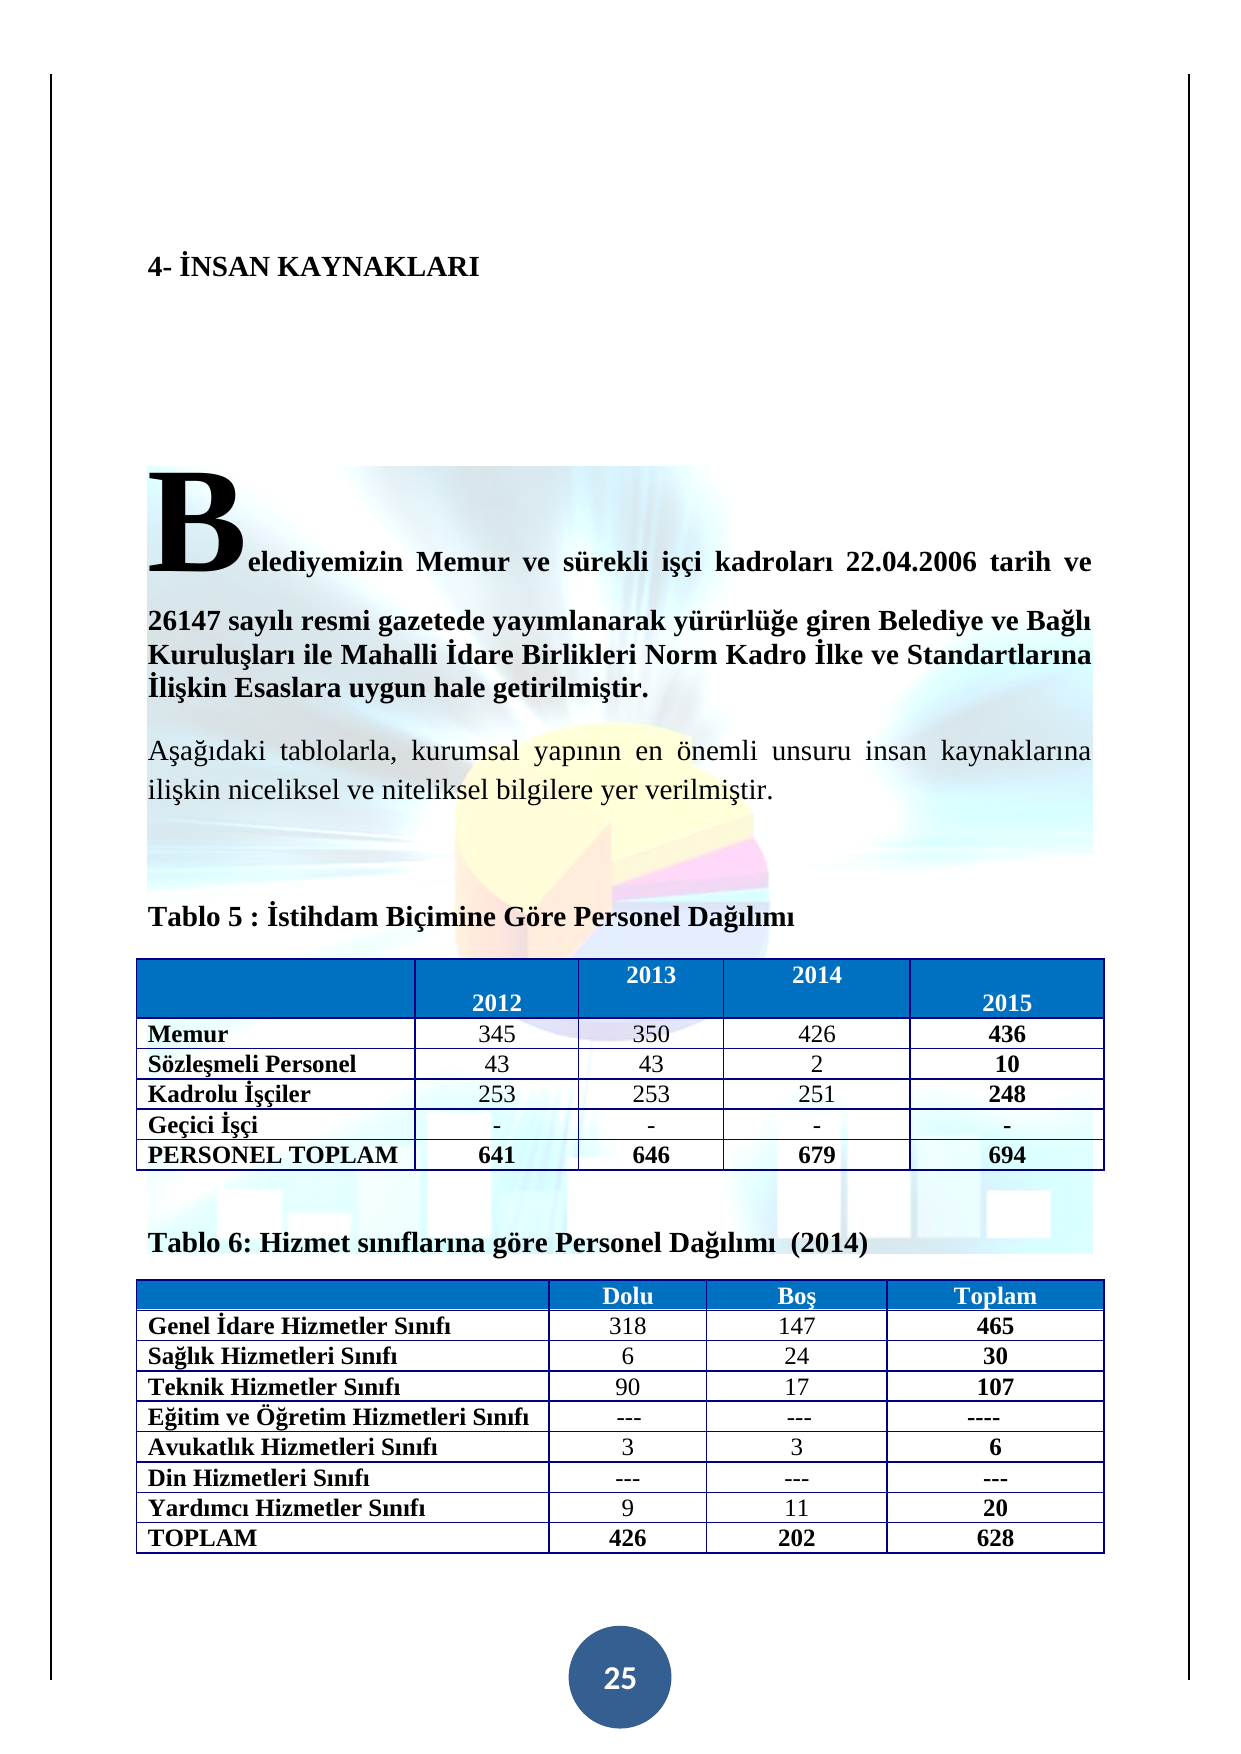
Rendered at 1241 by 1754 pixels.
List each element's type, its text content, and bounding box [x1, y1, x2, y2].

table_cell 30 [888, 1341, 1103, 1370]
table_cell 3 [707, 1432, 886, 1461]
table_cell 3 [550, 1432, 706, 1461]
table_cell 6 [888, 1432, 1103, 1461]
table_cell Geçici İşçi [137, 1110, 414, 1138]
table_cell - [416, 1110, 578, 1138]
table_cell 253 [579, 1080, 723, 1108]
table_cell --- [550, 1463, 706, 1491]
table_cell 43 [416, 1049, 578, 1078]
table_header Toplam [888, 1281, 1103, 1309]
table_header 2012 [416, 960, 578, 1017]
table_cell 17 [707, 1372, 886, 1400]
table_cell Eğitim ve Öğretim Hizmetleri Sınıfı [137, 1402, 548, 1431]
table_header Dolu [550, 1281, 706, 1309]
table_cell 679 [724, 1140, 909, 1169]
table_cell - [724, 1110, 909, 1138]
table_cell 253 [416, 1080, 578, 1108]
table_cell 251 [724, 1080, 909, 1108]
table_cell 107 [888, 1372, 1103, 1400]
table_cell 43 [579, 1049, 723, 1078]
table_header [137, 960, 414, 1017]
table_cell PERSONEL TOPLAM [137, 1140, 414, 1169]
table_cell Teknik Hizmetler Sınıfı [137, 1372, 548, 1400]
table_cell ---- [888, 1402, 1103, 1431]
table_cell 628 [888, 1523, 1103, 1552]
table_cell - [911, 1110, 1103, 1138]
table_cell 345 [416, 1019, 578, 1048]
table_cell 436 [911, 1019, 1103, 1048]
table_cell 90 [550, 1372, 706, 1400]
table_cell --- [707, 1402, 886, 1431]
table_cell 6 [550, 1341, 706, 1370]
table_cell 2 [724, 1049, 909, 1078]
table_cell 426 [550, 1523, 706, 1552]
table_cell 646 [579, 1140, 723, 1169]
table_cell - [579, 1110, 723, 1138]
table_header 2013 [579, 960, 723, 1017]
table_header 2014 [724, 960, 909, 1017]
table_cell Memur [137, 1019, 414, 1048]
table_cell 20 [888, 1493, 1103, 1522]
table_cell Yardımcı Hizmetler Sınıfı [137, 1493, 548, 1522]
text Tablo 6: Hizmet sınıflarına göre Personel Dağılımı (2014) [148, 1225, 1093, 1258]
table_cell Kadrolu İşçiler [137, 1080, 414, 1108]
table_header 2015 [911, 960, 1103, 1017]
text Aşağıdaki tablolarla, kurumsal yapının en önemli unsuru insan kaynaklarına ilişkin niceliksel ve niteliksel bilgilere yer verilmiştir. [148, 733, 1093, 805]
table_cell 248 [911, 1080, 1103, 1108]
table_cell --- [888, 1463, 1103, 1491]
table_cell --- [707, 1463, 886, 1491]
table_cell TOPLAM [137, 1523, 548, 1552]
table_cell 350 [579, 1019, 723, 1048]
table_header [137, 1281, 548, 1309]
subtitle Belediyemizin Memur ve sürekli işçi kadroları 22.04.2006 tarih ve 26147 sayılı resmi gazetede yayımlanarak yürürlüğe giren Belediye ve Bağlı Kuruluşları ile Mahalli İdare Birlikleri Norm Kadro İlke ve Standartlarına İlişkin Esaslara uygun hale getirilmiştir. [148, 431, 1093, 704]
table_cell 24 [707, 1341, 886, 1370]
table_cell 426 [724, 1019, 909, 1048]
table_cell 641 [416, 1140, 578, 1169]
table_cell --- [550, 1402, 706, 1431]
table_cell Sözleşmeli Personel [137, 1049, 414, 1078]
table_header Boş [707, 1281, 886, 1309]
text 4- İNSAN KAYNAKLARI [148, 249, 1093, 282]
table_cell Sağlık Hizmetleri Sınıfı [137, 1341, 548, 1370]
table_cell 694 [911, 1140, 1103, 1169]
table_cell Genel İdare Hizmetler Sınıfı [137, 1311, 548, 1340]
table_cell 11 [707, 1493, 886, 1522]
table_cell 202 [707, 1523, 886, 1552]
table_cell 147 [707, 1311, 886, 1340]
table_cell Avukatlık Hizmetleri Sınıfı [137, 1432, 548, 1461]
table_cell 9 [550, 1493, 706, 1522]
table_cell 318 [550, 1311, 706, 1340]
text Tablo 5 : İstihdam Biçimine Göre Personel Dağılımı [148, 899, 1093, 932]
table_cell Din Hizmetleri Sınıfı [137, 1463, 548, 1491]
table_cell 465 [888, 1311, 1103, 1340]
table_cell 10 [911, 1049, 1103, 1078]
